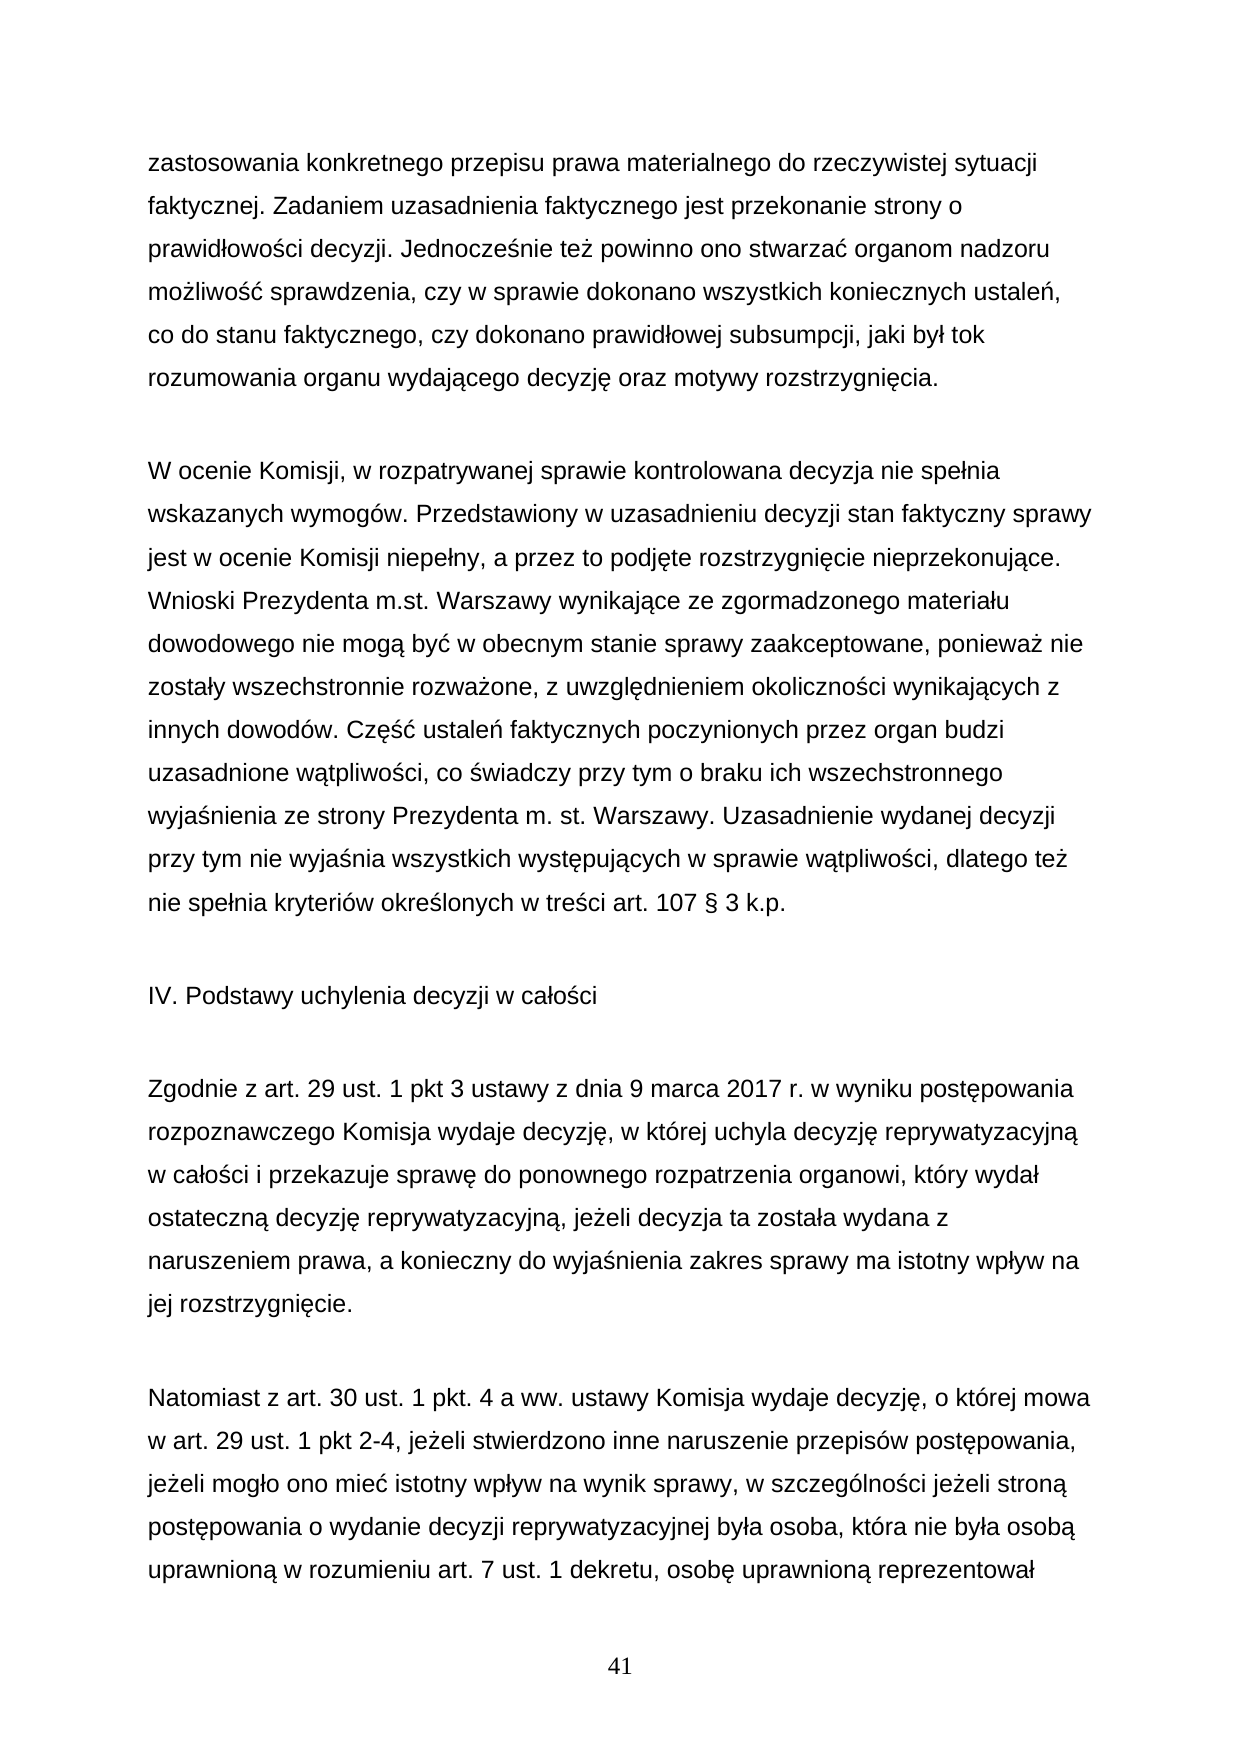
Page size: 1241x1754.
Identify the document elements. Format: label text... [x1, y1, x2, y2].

text W ocenie Komisji, w rozpatrywanej sprawie kontrolowana decyzja nie spełnia wskazanych wymogów. Przedstawiony w uzasadnieniu decyzji stan faktyczny sprawy jest w ocenie Komisji niepełny, a przez to podjęte rozstrzygnięcie nieprzekonujące. Wnioski Prezydenta m.st. Warszawy wynikające ze zgormadzonego materiału dowodowego nie mogą być w obecnym stanie sprawy zaakceptowane, ponieważ nie zostały wszechstronnie rozważone, z uwzględnieniem okoliczności wynikających z innych dowodów. Część ustaleń faktycznych poczynionych przez organ budzi uzasadnione wątpliwości, co świadczy przy tym o braku ich wszechstronnego wyjaśnienia ze strony Prezydenta m. st. Warszawy. Uzasadnienie wydanej decyzji przy tym nie wyjaśnia wszystkich występujących w sprawie wątpliwości, dlatego też nie spełnia kryteriów określonych w treści art. 107 § 3 k.p. [148, 456, 1093, 916]
text Zgodnie z art. 29 ust. 1 pkt 3 ustawy z dnia 9 marca 2017 r. w wyniku postępowania rozpoznawczego Komisja wydaje decyzję, w której uchyla decyzję reprywatyzacyjną w całości i przekazuje sprawę do ponownego rozpatrzenia organowi, który wydał ostateczną decyzję reprywatyzacyjną, jeżeli decyzja ta została wydana z naruszeniem prawa, a konieczny do wyjaśnienia zakres sprawy ma istotny wpływ na jej rozstrzygnięcie. [148, 1074, 1093, 1318]
text IV. Podstawy uchylenia decyzji w całości [148, 981, 1093, 1009]
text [148, 148, 1093, 392]
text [148, 1383, 1093, 1584]
